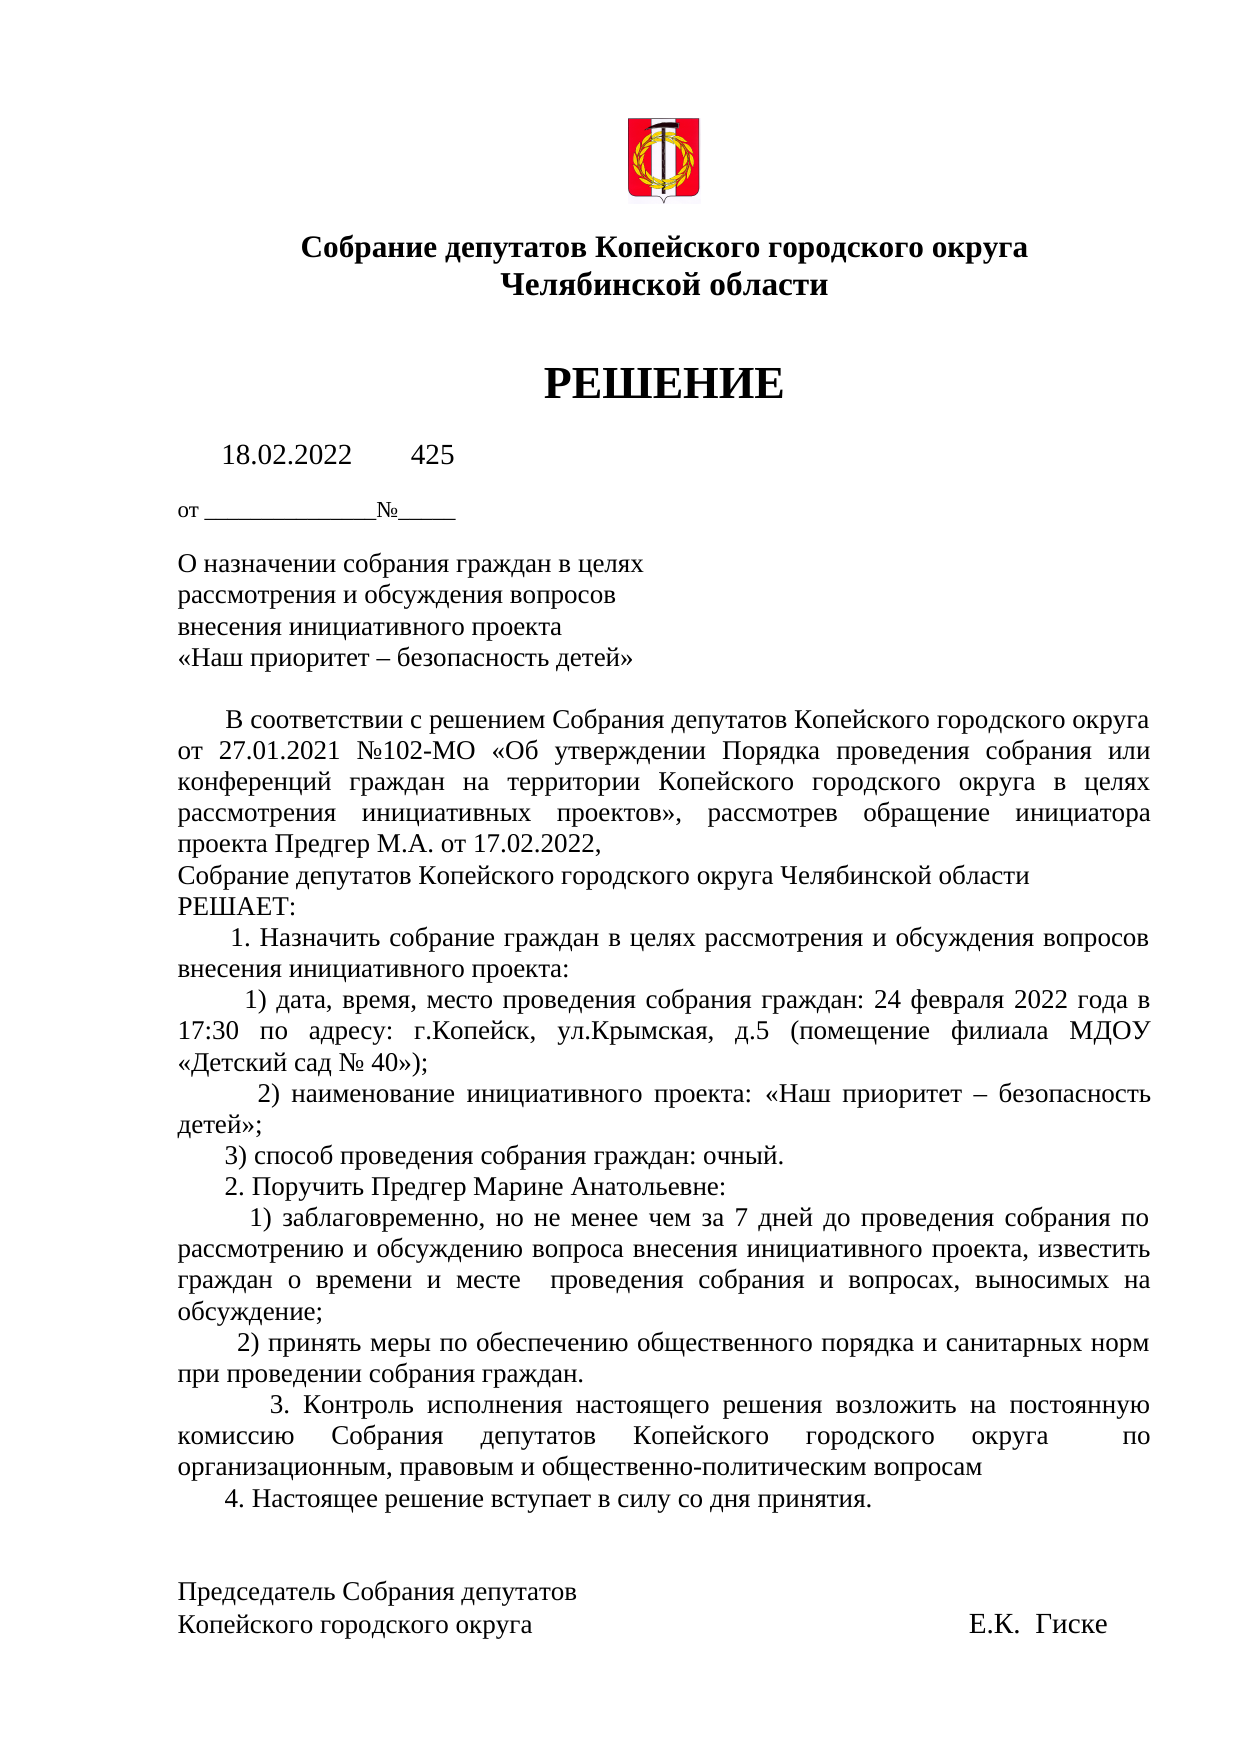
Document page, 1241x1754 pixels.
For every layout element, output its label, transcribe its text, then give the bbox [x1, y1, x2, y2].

text 2) принять меры по обеспечению общественного порядка и санитарных норм при проведении собрания граждан. [177, 1326, 1152, 1388]
text внесения инициативного проекта [177, 609, 1152, 641]
text 2. Поручить Предгер Марине Анатольевне: [177, 1170, 1152, 1201]
text от _______________№_____ [177, 496, 1152, 523]
text 1. Назначить собрание граждан в целях рассмотрения и обсуждения вопросов внесения инициативного проекта: [177, 921, 1152, 983]
text «Наш приоритет – безопасность детей» [177, 641, 1152, 672]
picture [628, 118, 701, 204]
text 2) наименование инициативного проекта: «Наш приоритет – безопасность детей»; [177, 1077, 1152, 1139]
text рассмотрения и обсуждения вопросов [177, 578, 1152, 609]
text РЕШАЕТ: [177, 890, 1152, 921]
text 4. Настоящее решение вступает в силу со дня принятия. [177, 1482, 1152, 1513]
text Собрание депутатов Копейского городского округа [177, 228, 1152, 264]
text РЕШЕНИЕ [177, 356, 1152, 408]
text 3) способ проведения собрания граждан: очный. [177, 1139, 1152, 1170]
text 3. Контроль исполнения настоящего решения возложить на постоянную комиссию Собрания депутатов Копейского городского округа по организационным, правовым и общественно-политическим вопросам [177, 1388, 1152, 1482]
subtitle Челябинской области [177, 264, 1152, 302]
text Собрание депутатов Копейского городского округа Челябинской области [177, 859, 1152, 890]
text В соответствии с решением Собрания депутатов Копейского городского округа от 27.01.2021 №102-МО «Об утверждении Порядка проведения собрания или конференций граждан на территории Копейского городского округа в целях рассмотрения инициативных проектов», рассмотрев обращение инициатора проекта Предгер М.А. от 17.02.2022, [177, 703, 1152, 859]
text О назначении собрания граждан в целях [177, 547, 1152, 578]
text 1) заблаговременно, но не менее чем за 7 дней до проведения собрания по рассмотрению и обсуждению вопроса внесения инициативного проекта, известить граждан о времени и месте проведения собрания и вопросах, выносимых на обсуждение; [177, 1201, 1152, 1326]
text Председатель Собрания депутатов [177, 1575, 1152, 1606]
text 18.02.2022 425 [177, 437, 1152, 470]
text Копейского городского округа Е.К. Гиске [177, 1606, 1152, 1640]
text 1) дата, время, место проведения собрания граждан: 24 февраля 2022 года в 17:30 по адресу: г.Копейск, ул.Крымская, д.5 (помещение филиала МДОУ «Детский сад № 40»); [177, 983, 1152, 1077]
